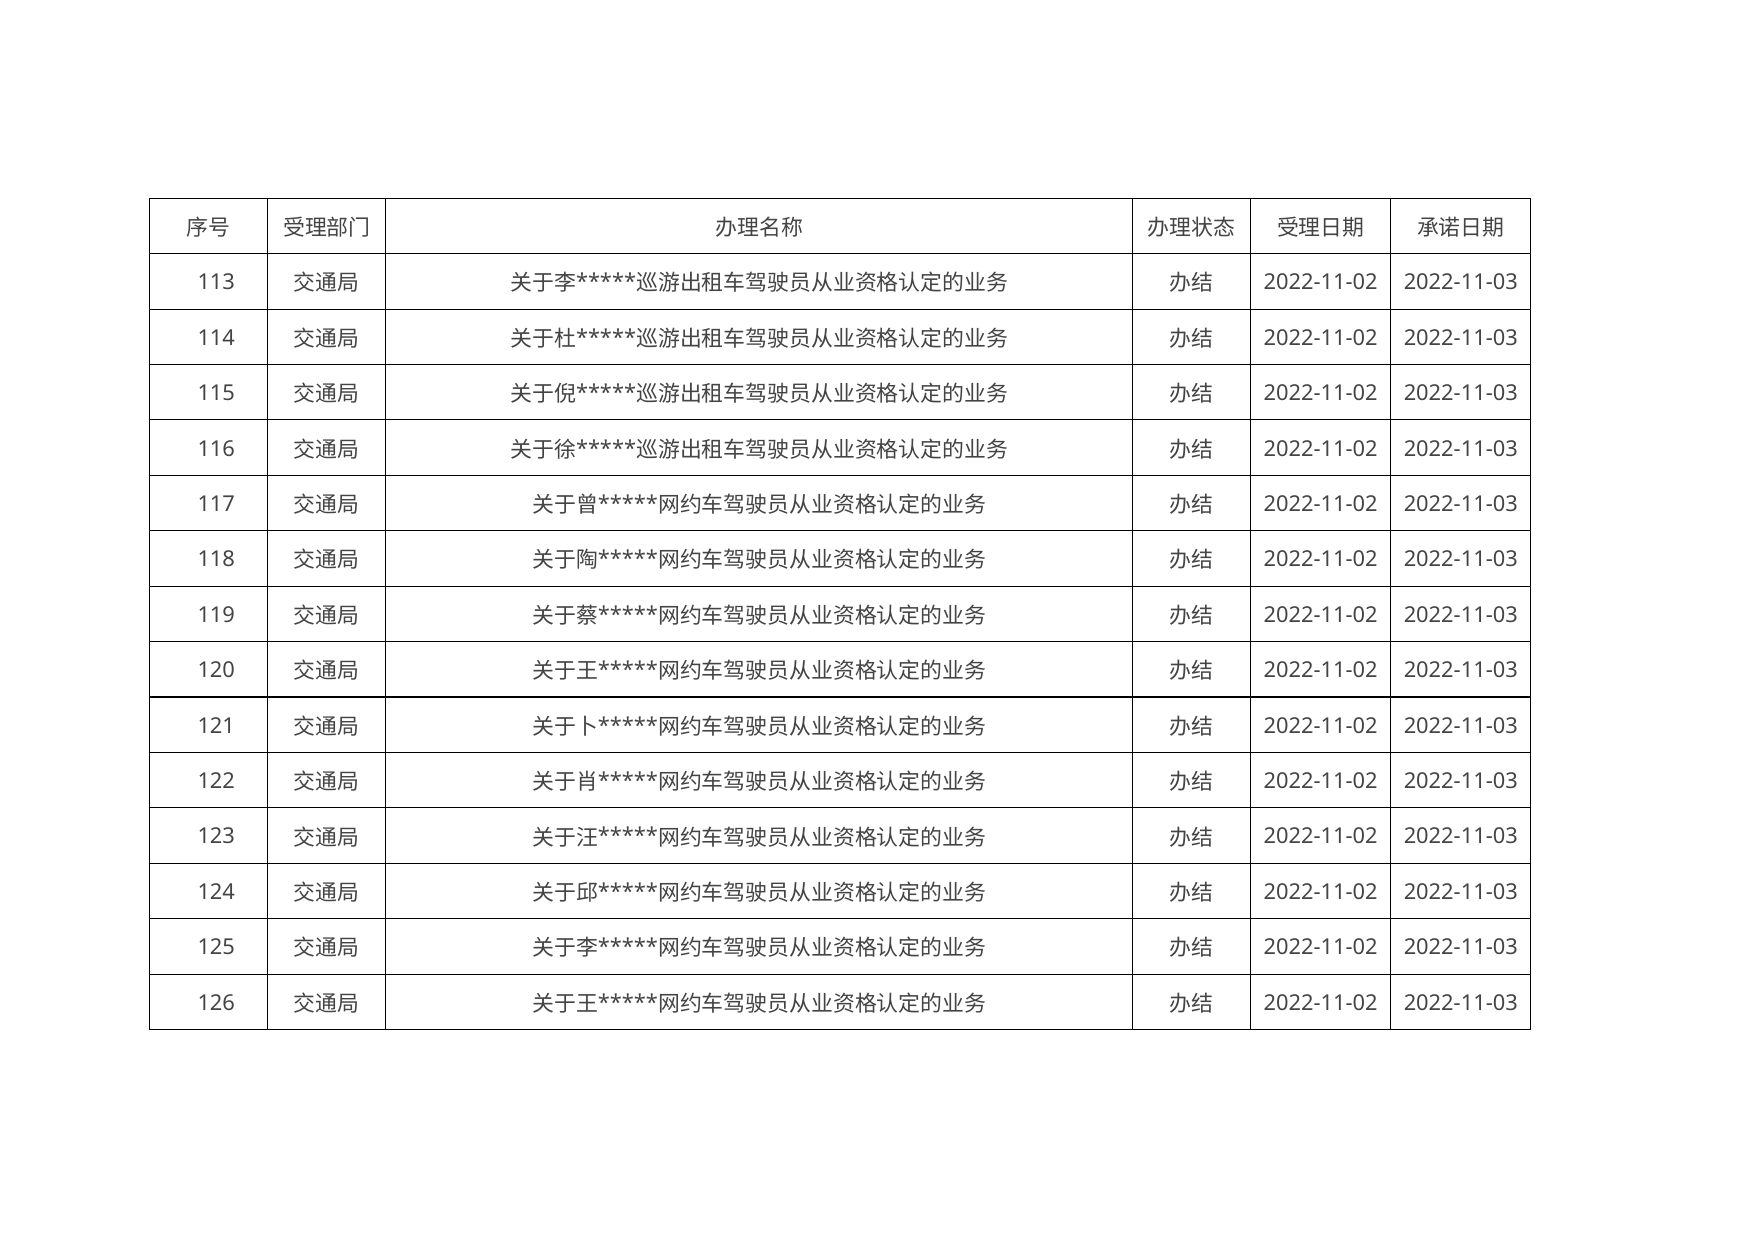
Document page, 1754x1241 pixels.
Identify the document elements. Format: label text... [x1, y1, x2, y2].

table_cell 交通局 [268, 420, 385, 475]
table_cell 办结 [1133, 864, 1250, 918]
table_header 受理部门 [268, 199, 385, 253]
table_cell 2022-11-02 [1251, 919, 1390, 973]
table_cell 2022-11-02 [1251, 476, 1390, 530]
table_cell [150, 254, 267, 308]
table_cell [150, 365, 267, 419]
table_cell 关于邱*****网约车驾驶员从业资格认定的业务 [386, 864, 1132, 918]
table_cell 交通局 [268, 476, 385, 530]
table_cell 2022-11-03 [1391, 365, 1530, 419]
table_cell 关于倪*****巡游出租车驾驶员从业资格认定的业务 [386, 365, 1132, 419]
table_cell 办结 [1133, 919, 1250, 973]
table_cell 办结 [1133, 365, 1250, 419]
table_cell 2022-11-02 [1251, 420, 1390, 475]
table_cell 办结 [1133, 642, 1250, 696]
table_cell 2022-11-03 [1391, 808, 1530, 863]
table_cell 2022-11-03 [1391, 698, 1530, 752]
table_cell [150, 476, 267, 530]
table_header 序号 [150, 199, 267, 253]
table_cell 关于王*****网约车驾驶员从业资格认定的业务 [386, 975, 1132, 1029]
table_cell 2022-11-02 [1251, 310, 1390, 364]
table_cell 关于徐*****巡游出租车驾驶员从业资格认定的业务 [386, 420, 1132, 475]
table_cell 办结 [1133, 310, 1250, 364]
table_cell 交通局 [268, 808, 385, 863]
table_cell 交通局 [268, 310, 385, 364]
table_cell 关于肖*****网约车驾驶员从业资格认定的业务 [386, 753, 1132, 807]
table_cell 交通局 [268, 753, 385, 807]
table_cell 关于曾*****网约车驾驶员从业资格认定的业务 [386, 476, 1132, 530]
table_header 受理日期 [1251, 199, 1390, 253]
table_cell 2022-11-03 [1391, 587, 1530, 641]
table_cell 关于李*****网约车驾驶员从业资格认定的业务 [386, 919, 1132, 973]
table_cell [150, 310, 267, 364]
table_cell 关于杜*****巡游出租车驾驶员从业资格认定的业务 [386, 310, 1132, 364]
table_cell 2022-11-02 [1251, 808, 1390, 863]
table_cell 2022-11-03 [1391, 864, 1530, 918]
table_cell 办结 [1133, 531, 1250, 586]
table_cell 办结 [1133, 975, 1250, 1029]
table_cell [150, 642, 267, 696]
table_cell [150, 587, 267, 641]
table_cell [150, 864, 267, 918]
table_cell [150, 975, 267, 1029]
table_cell 2022-11-03 [1391, 420, 1530, 475]
table_cell [150, 808, 267, 863]
table_cell 交通局 [268, 975, 385, 1029]
table_cell 办结 [1133, 753, 1250, 807]
table_cell 办结 [1133, 254, 1250, 308]
table_cell 2022-11-02 [1251, 698, 1390, 752]
table_cell 交通局 [268, 531, 385, 586]
table_cell 2022-11-03 [1391, 310, 1530, 364]
table_cell [150, 753, 267, 807]
table_header 办理名称 [386, 199, 1132, 253]
table_cell 2022-11-02 [1251, 864, 1390, 918]
table_cell 关于汪*****网约车驾驶员从业资格认定的业务 [386, 808, 1132, 863]
table_header 承诺日期 [1391, 199, 1530, 253]
table_cell 办结 [1133, 587, 1250, 641]
table_cell 交通局 [268, 698, 385, 752]
table_cell 关于李*****巡游出租车驾驶员从业资格认定的业务 [386, 254, 1132, 308]
table_cell 2022-11-03 [1391, 531, 1530, 586]
table_cell 交通局 [268, 587, 385, 641]
table_cell 关于卜*****网约车驾驶员从业资格认定的业务 [386, 698, 1132, 752]
table_cell 办结 [1133, 808, 1250, 863]
table_cell 2022-11-03 [1391, 476, 1530, 530]
table_cell 2022-11-02 [1251, 531, 1390, 586]
table_cell 交通局 [268, 365, 385, 419]
table_cell 办结 [1133, 476, 1250, 530]
table_cell 2022-11-02 [1251, 254, 1390, 308]
table_cell 2022-11-03 [1391, 975, 1530, 1029]
table_cell 办结 [1133, 698, 1250, 752]
table_header 办理状态 [1133, 199, 1250, 253]
table_cell 2022-11-02 [1251, 753, 1390, 807]
table_cell 关于陶*****网约车驾驶员从业资格认定的业务 [386, 531, 1132, 586]
table_cell 关于王*****网约车驾驶员从业资格认定的业务 [386, 642, 1132, 696]
table_cell [150, 919, 267, 973]
table_cell [150, 531, 267, 586]
table_cell 办结 [1133, 420, 1250, 475]
table_cell 2022-11-02 [1251, 975, 1390, 1029]
table_cell 2022-11-03 [1391, 254, 1530, 308]
table_cell 交通局 [268, 642, 385, 696]
table_cell 2022-11-03 [1391, 642, 1530, 696]
table_cell 交通局 [268, 254, 385, 308]
table_cell 交通局 [268, 919, 385, 973]
table_cell 2022-11-03 [1391, 919, 1530, 973]
table_cell [150, 698, 267, 752]
table_cell 2022-11-02 [1251, 642, 1390, 696]
table_cell 2022-11-02 [1251, 587, 1390, 641]
table_cell 关于蔡*****网约车驾驶员从业资格认定的业务 [386, 587, 1132, 641]
table_cell 2022-11-02 [1251, 365, 1390, 419]
table_cell [150, 420, 267, 475]
table_cell 2022-11-03 [1391, 753, 1530, 807]
table_cell 交通局 [268, 864, 385, 918]
